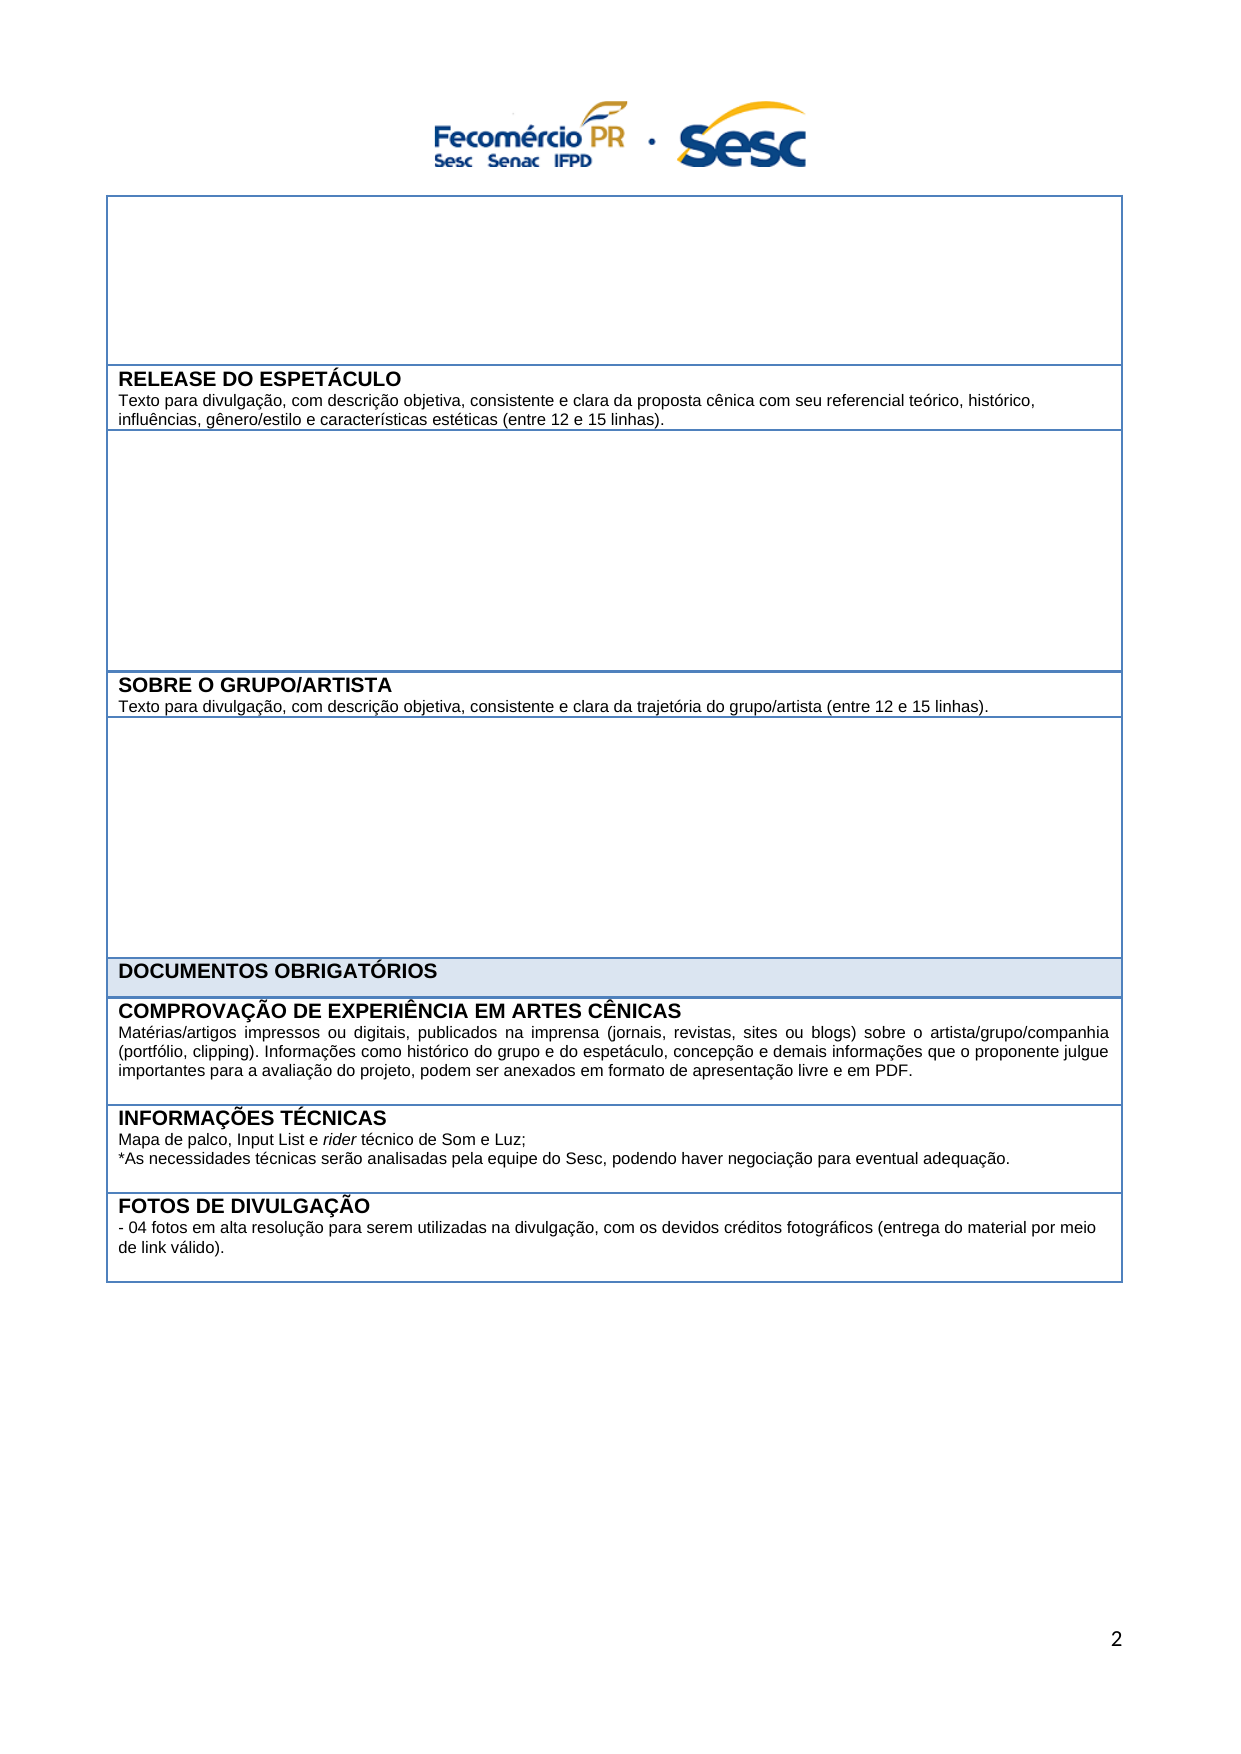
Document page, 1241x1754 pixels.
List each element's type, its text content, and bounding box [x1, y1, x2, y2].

table_cell COMPROVAÇÃO DE EXPERIÊNCIA EM ARTES CÊNICAS Matérias/artigos impressos ou digitais, publicados na imprensa (jornais, revistas, sites ou blogs) sobre o artista/grupo/companhia (portfólio, clipping). Informações como histórico do grupo e do espetáculo, concepção e demais informações que o proponente julgue importantes para a avaliação do projeto, podem ser anexados em formato de apresentação livre e em PDF. [108, 999, 1121, 1104]
table_cell [108, 197, 1121, 364]
table_cell SOBRE O GRUPO/ARTISTA Texto para divulgação, com descrição objetiva, consistente e clara da trajetória do grupo/artista (entre 12 e 15 linhas). [108, 673, 1121, 716]
table_cell [108, 431, 1121, 670]
table_cell INFORMAÇÕES TÉCNICAS Mapa de palco, Input List e rider técnico de Som e Luz; *As necessidades técnicas serão analisadas pela equipe do Sesc, podendo haver negociação para eventual adequação. [108, 1106, 1121, 1192]
table_cell DOCUMENTOS OBRIGATÓRIOS [108, 959, 1121, 996]
table_cell [108, 718, 1121, 957]
picture [434, 101, 806, 167]
table_cell FOTOS DE DIVULGAÇÃO - 04 fotos em alta resolução para serem utilizadas na divulgação, com os devidos créditos fotográficos (entrega do material por meio de link válido). [108, 1194, 1121, 1281]
table_cell RELEASE DO ESPETÁCULO Texto para divulgação, com descrição objetiva, consistente e clara da proposta cênica com seu referencial teórico, histórico, influências, gênero/estilo e características estéticas (entre 12 e 15 linhas). [108, 366, 1121, 429]
